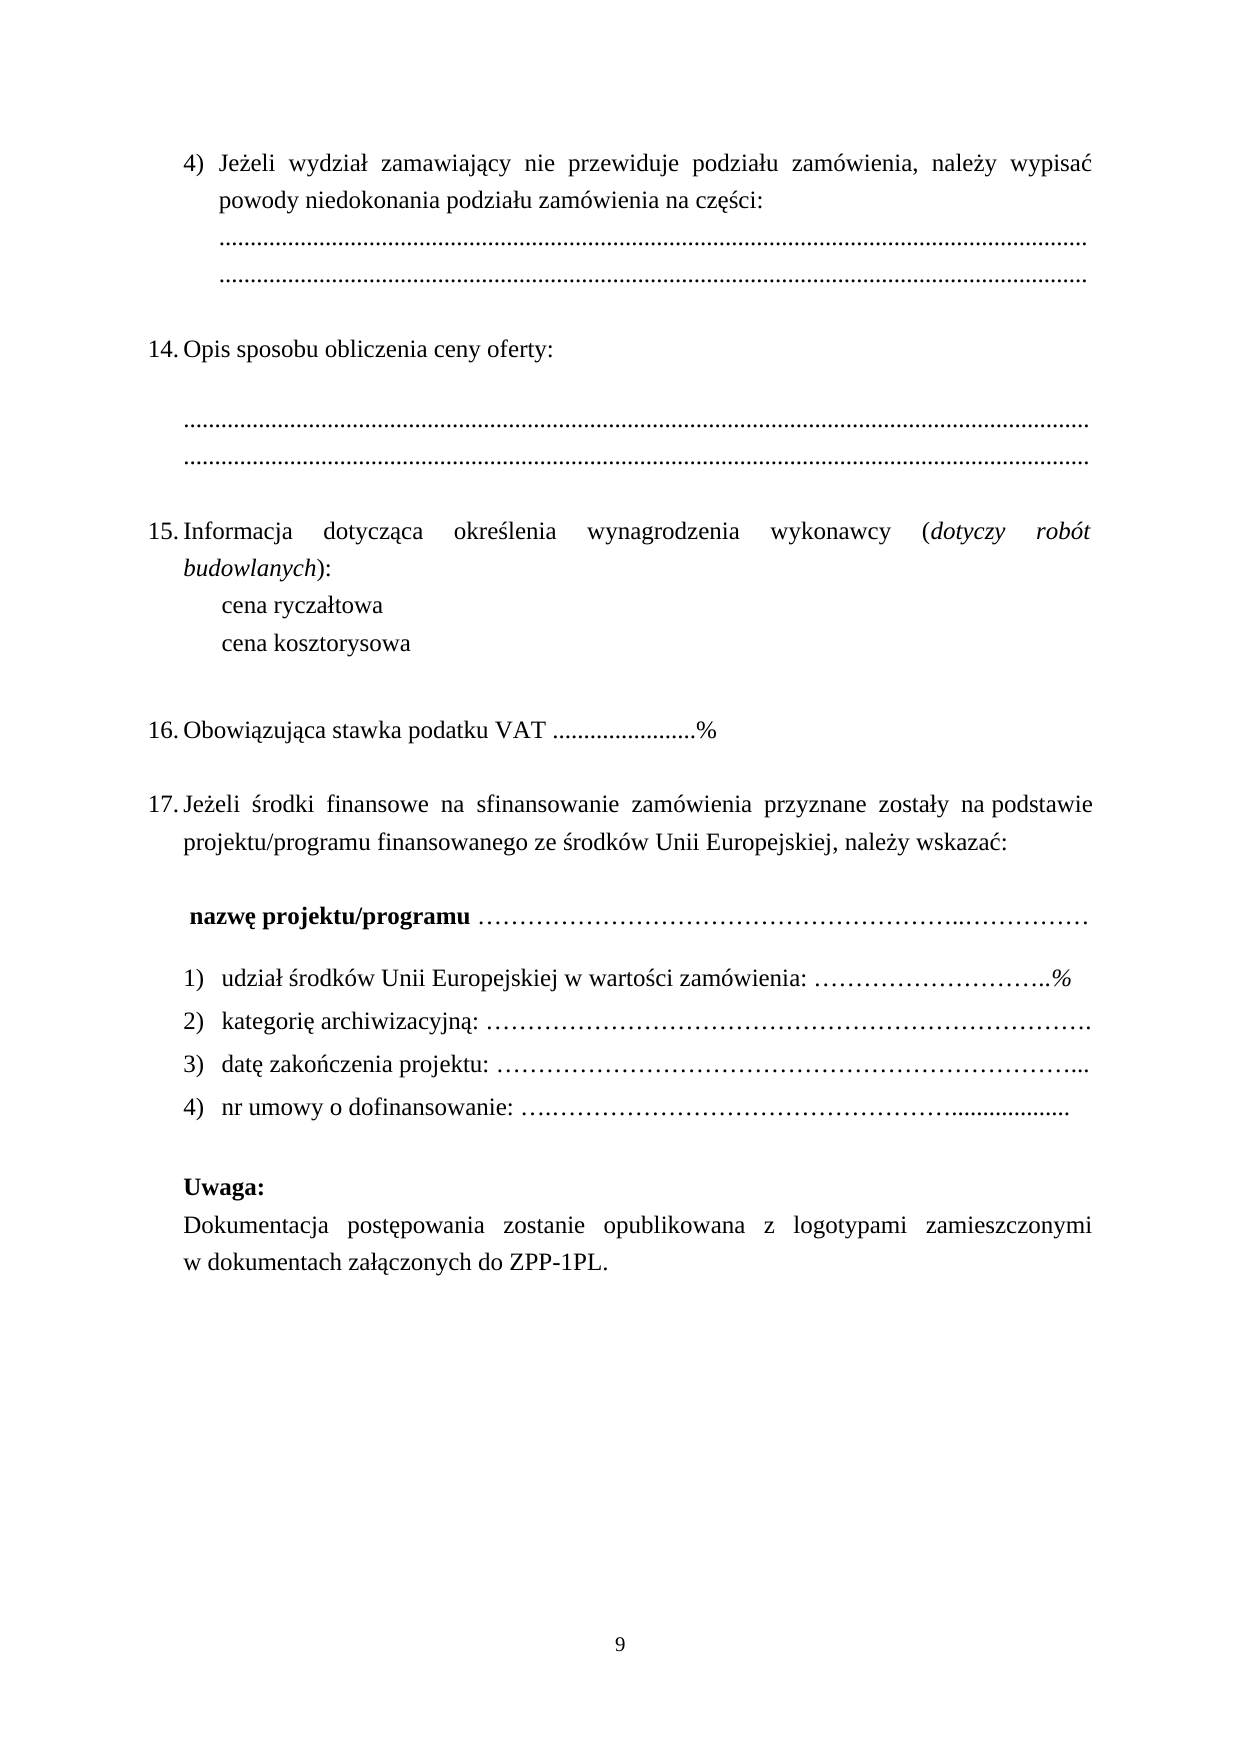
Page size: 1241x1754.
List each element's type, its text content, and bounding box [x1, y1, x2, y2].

list Jeżeli wydział zamawiający nie przewiduje podziału zamówienia, należy wypisać powody niedokonania podziału zamówienia na części: [183, 148, 1093, 214]
subtitle Jeżeli środki finansowe na sfinansowanie zamówienia przyznane zostały na podstawie projektu/programu finansowanego ze środków Unii Europejskiej, należy wskazać: [148, 789, 1093, 855]
list nr umowy o dofinansowanie: ….…………………………………………................... [183, 1092, 1093, 1121]
subtitle nazwę projektu/programu …………………………………………………..…………… [183, 901, 1093, 930]
list  cena ryczałtowa [183, 590, 1093, 619]
text .................................................................................................................................................................................................................................................................................................. [148, 371, 1093, 470]
text Uwaga: [183, 1172, 1093, 1201]
list udział środków Unii Europejskiej w wartości zamówienia: ………………………..% [183, 963, 1093, 991]
list datę zakończenia projektu: ……………………………………………………………... [183, 1049, 1093, 1078]
text Dokumentacja postępowania zostanie opublikowana z logotypami zamieszczonymi w dokumentach załączonych do ZPP-1PL. [183, 1210, 1093, 1276]
subtitle Informacja dotycząca określenia wynagrodzenia wykonawcy (dotyczy robót budowlanych): [148, 516, 1093, 582]
list  cena kosztorysowa [183, 628, 1093, 656]
list kategorię archiwizacyjną: ………………………………………………………………. [183, 1006, 1093, 1034]
text ........................................................................................................................................... [183, 259, 1093, 288]
subtitle Opis sposobu obliczenia ceny oferty: [148, 334, 1093, 363]
subtitle Obowiązująca stawka podatku VAT .......................% [148, 715, 1093, 743]
text ........................................................................................................................................... [183, 222, 1093, 251]
